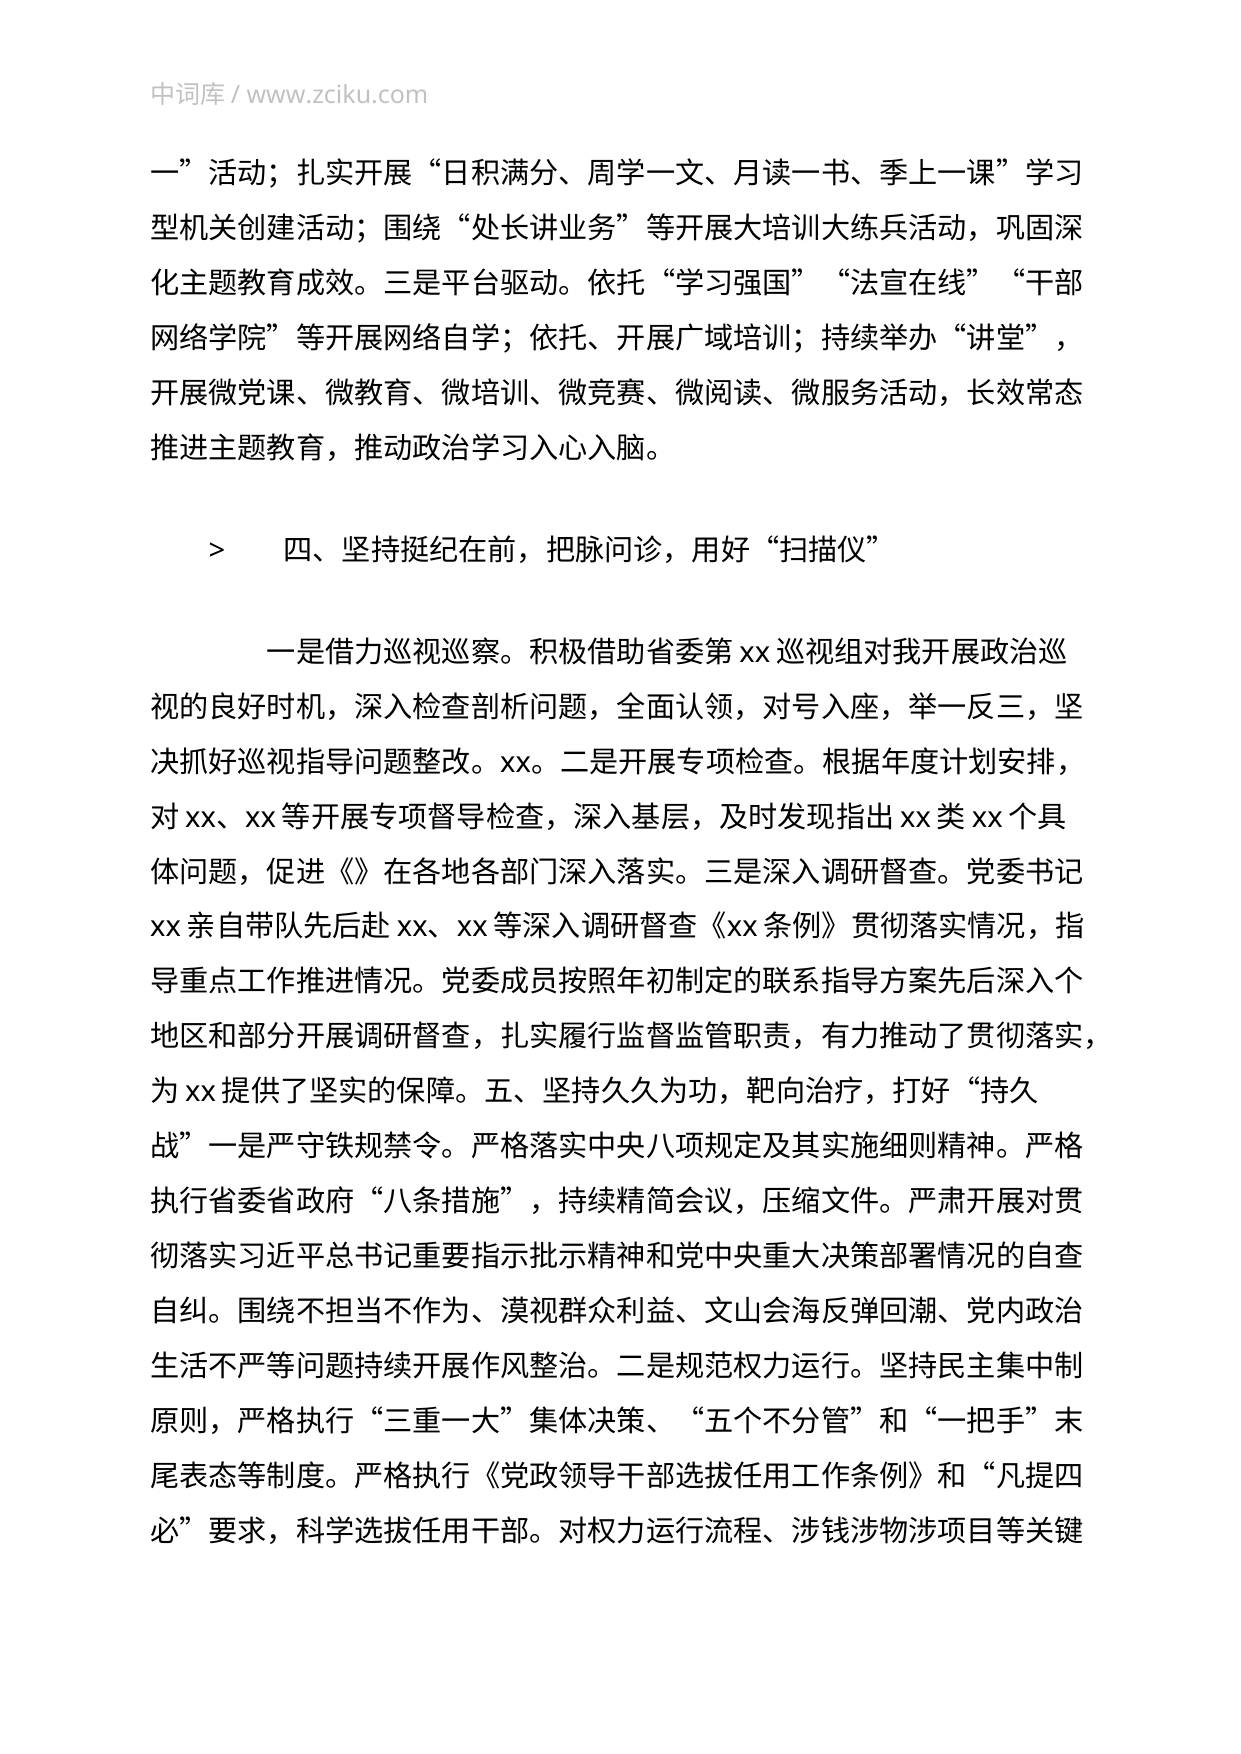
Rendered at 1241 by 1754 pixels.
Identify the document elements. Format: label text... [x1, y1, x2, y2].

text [150, 150, 1090, 467]
text > 四、坚持挺纪在前，把脉问诊，用好“扫描仪” [150, 526, 1090, 569]
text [150, 628, 1090, 1549]
